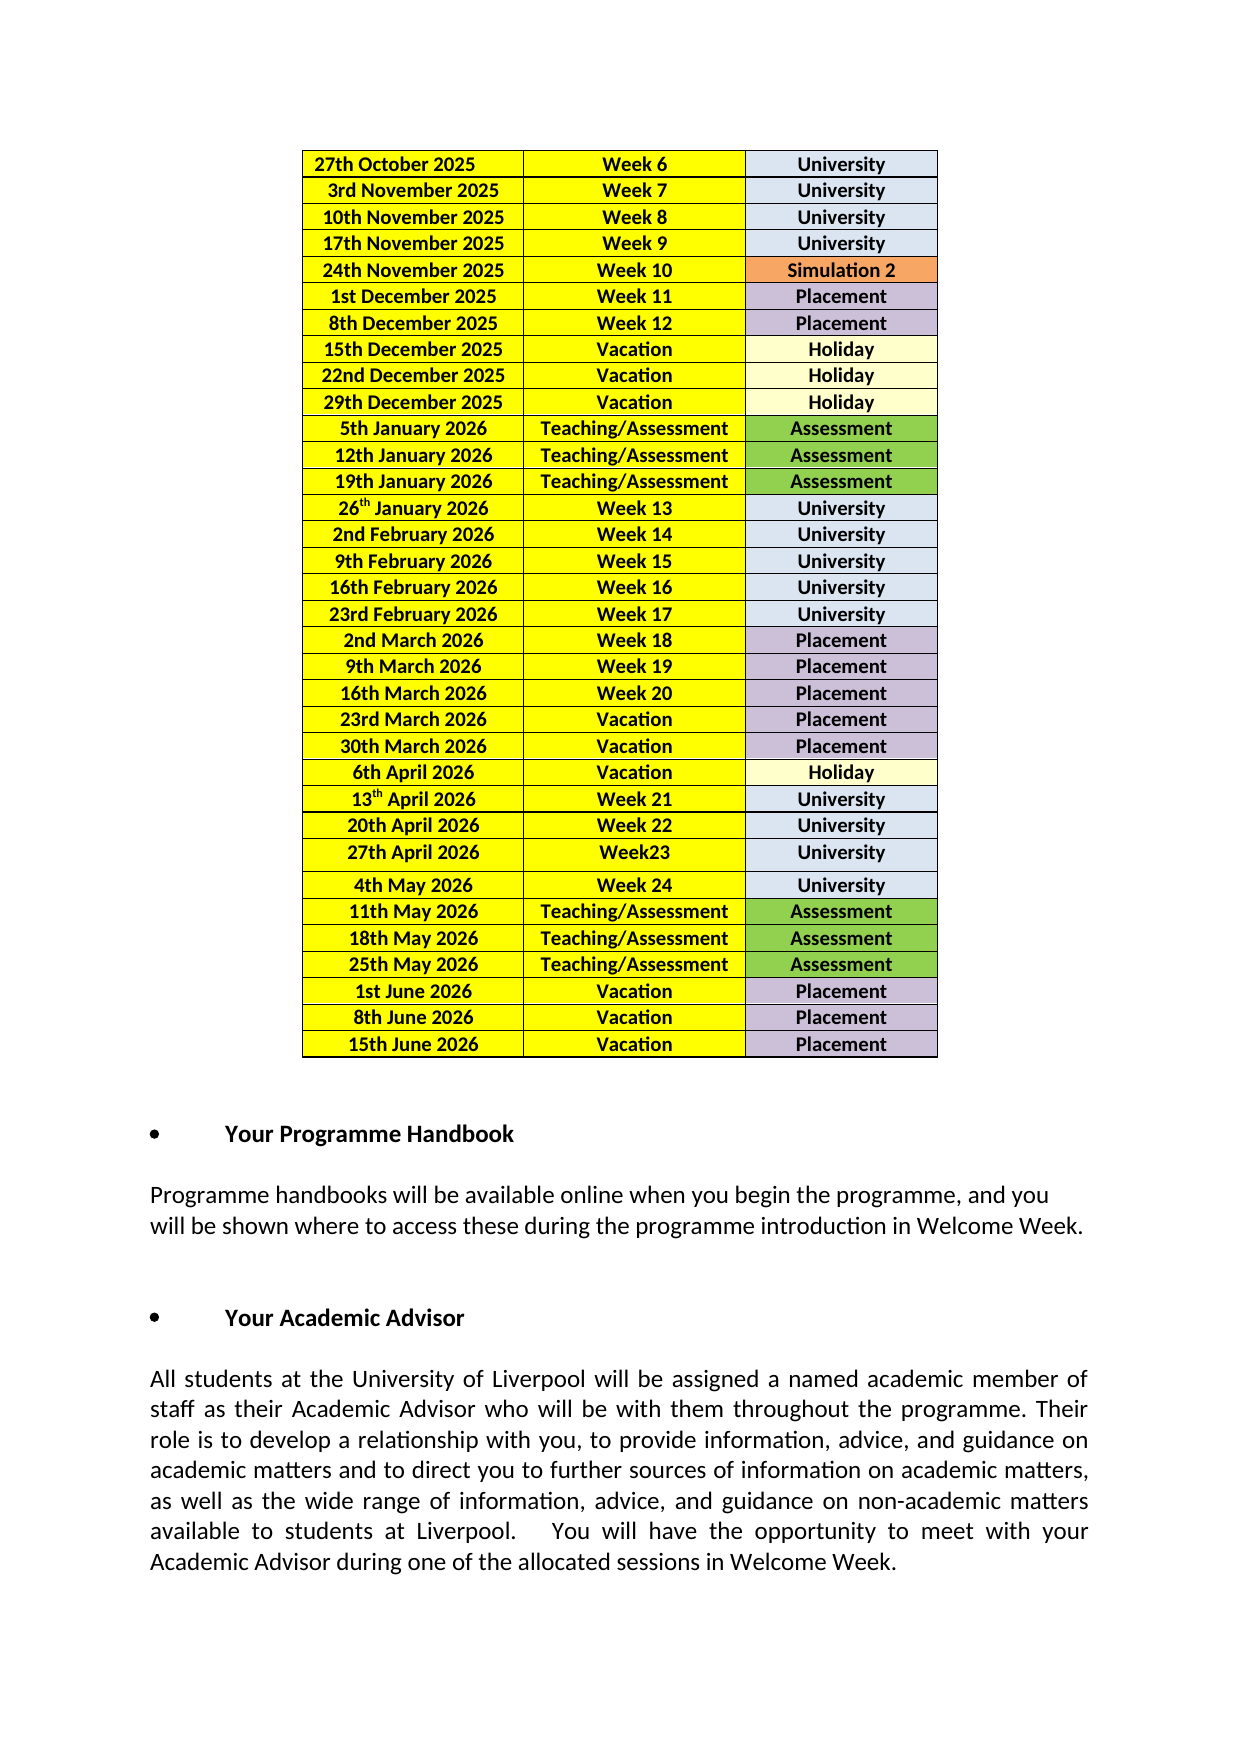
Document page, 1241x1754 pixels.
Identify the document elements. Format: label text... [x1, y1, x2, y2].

table_cell University [746, 521, 937, 547]
table_cell 23rd February 2026 [303, 601, 523, 626]
table_cell Holiday [746, 363, 937, 388]
table_cell Placement [746, 310, 937, 335]
table_cell University [746, 786, 937, 811]
table_cell 8th December 2025 [303, 310, 523, 335]
table_cell Week 15 [524, 548, 745, 573]
table_cell 3rd November 2025 [303, 178, 523, 203]
table_cell 16th March 2026 [303, 680, 523, 706]
table_cell Assessment [746, 442, 937, 467]
table_cell 2nd March 2026 [303, 627, 523, 653]
table_cell 19th January 2026 [303, 469, 523, 494]
text Programme handbooks will be available online when you begin the programme, and you will be shown where to access these during the programme introduction in Welcome Week. [150, 1179, 1090, 1241]
table_cell Teaching/Assessment [524, 899, 745, 924]
table_cell Placement [746, 283, 937, 309]
table_cell University [746, 151, 937, 176]
table_cell University [746, 548, 937, 573]
table_cell Week 13 [524, 495, 745, 520]
table_cell Week23 [524, 839, 745, 871]
table_cell Week 21 [524, 786, 745, 811]
table_cell Placement [746, 978, 937, 1003]
table_cell 18th May 2026 [303, 925, 523, 951]
table_cell 4th May 2026 [303, 872, 523, 898]
table_cell Teaching/Assessment [524, 469, 745, 494]
text All students at the University of Liverpool will be assigned a named academic member of staff as their Academic Advisor who will be with them throughout the programme. Their role is to develop a relationship with you, to provide information, advice, and guidance on academic matters and to direct you to further sources of information on academic matters, as well as the wide range of information, advice, and guidance on non-academic matters available to students at Liverpool. You will have the opportunity to meet with your Academic Advisor during one of the allocated sessions in Welcome Week. [150, 1363, 1090, 1576]
table_cell Week 7 [524, 178, 745, 203]
table_cell 17th November 2025 [303, 230, 523, 256]
table_cell Vacation [524, 707, 745, 732]
table_cell Week 6 [524, 151, 745, 176]
table_cell 9th February 2026 [303, 548, 523, 573]
table_cell Vacation [524, 363, 745, 388]
table_cell 8th June 2026 [303, 1005, 523, 1030]
table_cell 22nd December 2025 [303, 363, 523, 388]
table_cell Vacation [524, 389, 745, 414]
table_cell 23rd March 2026 [303, 707, 523, 732]
table_cell Week 10 [524, 257, 745, 282]
table_cell 1st June 2026 [303, 978, 523, 1003]
table_cell 27th April 2026 [303, 839, 523, 871]
table_cell Placement [746, 654, 937, 679]
table_cell Teaching/Assessment [524, 442, 745, 467]
table_cell 1st December 2025 [303, 283, 523, 309]
table_cell Week 19 [524, 654, 745, 679]
table_cell Teaching/Assessment [524, 416, 745, 441]
table_cell 15th December 2025 [303, 336, 523, 362]
table_cell Holiday [746, 336, 937, 362]
table_cell Week 14 [524, 521, 745, 547]
table_cell 5th January 2026 [303, 416, 523, 441]
table_cell 15th June 2026 [303, 1031, 523, 1056]
table_cell 20th April 2026 [303, 813, 523, 838]
table_cell University [746, 230, 937, 256]
table_cell University [746, 178, 937, 203]
table_cell 24th November 2025 [303, 257, 523, 282]
table_cell Teaching/Assessment [524, 925, 745, 951]
table_cell Assessment [746, 925, 937, 951]
table_cell Vacation [524, 336, 745, 362]
table_cell Assessment [746, 469, 937, 494]
table_cell University [746, 601, 937, 626]
list Your Programme Handbook [150, 1118, 1090, 1149]
table_cell Placement [746, 1005, 937, 1030]
table_cell Vacation [524, 733, 745, 758]
table_cell 29th December 2025 [303, 389, 523, 414]
table_cell Week 22 [524, 813, 745, 838]
table_cell Week 24 [524, 872, 745, 898]
table_cell Vacation [524, 978, 745, 1003]
table_cell 25th May 2026 [303, 952, 523, 977]
table_cell Assessment [746, 952, 937, 977]
table_cell 16th February 2026 [303, 574, 523, 600]
table_cell University [746, 574, 937, 600]
table_cell University [746, 872, 937, 898]
table_cell University [746, 839, 937, 871]
table_cell Vacation [524, 760, 745, 785]
table_cell Vacation [524, 1031, 745, 1056]
table_cell Placement [746, 627, 937, 653]
table_cell University [746, 495, 937, 520]
table_cell Week 20 [524, 680, 745, 706]
table_cell Simulation 2 [746, 257, 937, 282]
table_cell University [746, 204, 937, 229]
table_cell Assessment [746, 416, 937, 441]
table_cell Holiday [746, 760, 937, 785]
table_cell Vacation [524, 1005, 745, 1030]
table_cell Teaching/Assessment [524, 952, 745, 977]
table_cell 30th March 2026 [303, 733, 523, 758]
table_cell Week 12 [524, 310, 745, 335]
list Your Academic Advisor [150, 1302, 1090, 1332]
table_cell 2nd February 2026 [303, 521, 523, 547]
table_cell Week 11 [524, 283, 745, 309]
table_cell University [746, 813, 937, 838]
table_cell 27th October 2025 [303, 151, 523, 176]
table_cell Week 16 [524, 574, 745, 600]
table_cell Week 17 [524, 601, 745, 626]
table_cell Assessment [746, 899, 937, 924]
table_cell 12th January 2026 [303, 442, 523, 467]
table_cell 11th May 2026 [303, 899, 523, 924]
table_cell Placement [746, 707, 937, 732]
table_cell Placement [746, 1031, 937, 1056]
table_cell Week 18 [524, 627, 745, 653]
table_cell Holiday [746, 389, 937, 414]
table_cell 13th April 2026 [303, 786, 523, 811]
table_cell 6th April 2026 [303, 760, 523, 785]
table_cell Placement [746, 680, 937, 706]
table_cell 9th March 2026 [303, 654, 523, 679]
table_cell 10th November 2025 [303, 204, 523, 229]
table_cell Placement [746, 733, 937, 758]
table_cell Week 9 [524, 230, 745, 256]
table_cell Week 8 [524, 204, 745, 229]
table_cell 26th January 2026 [303, 495, 523, 520]
